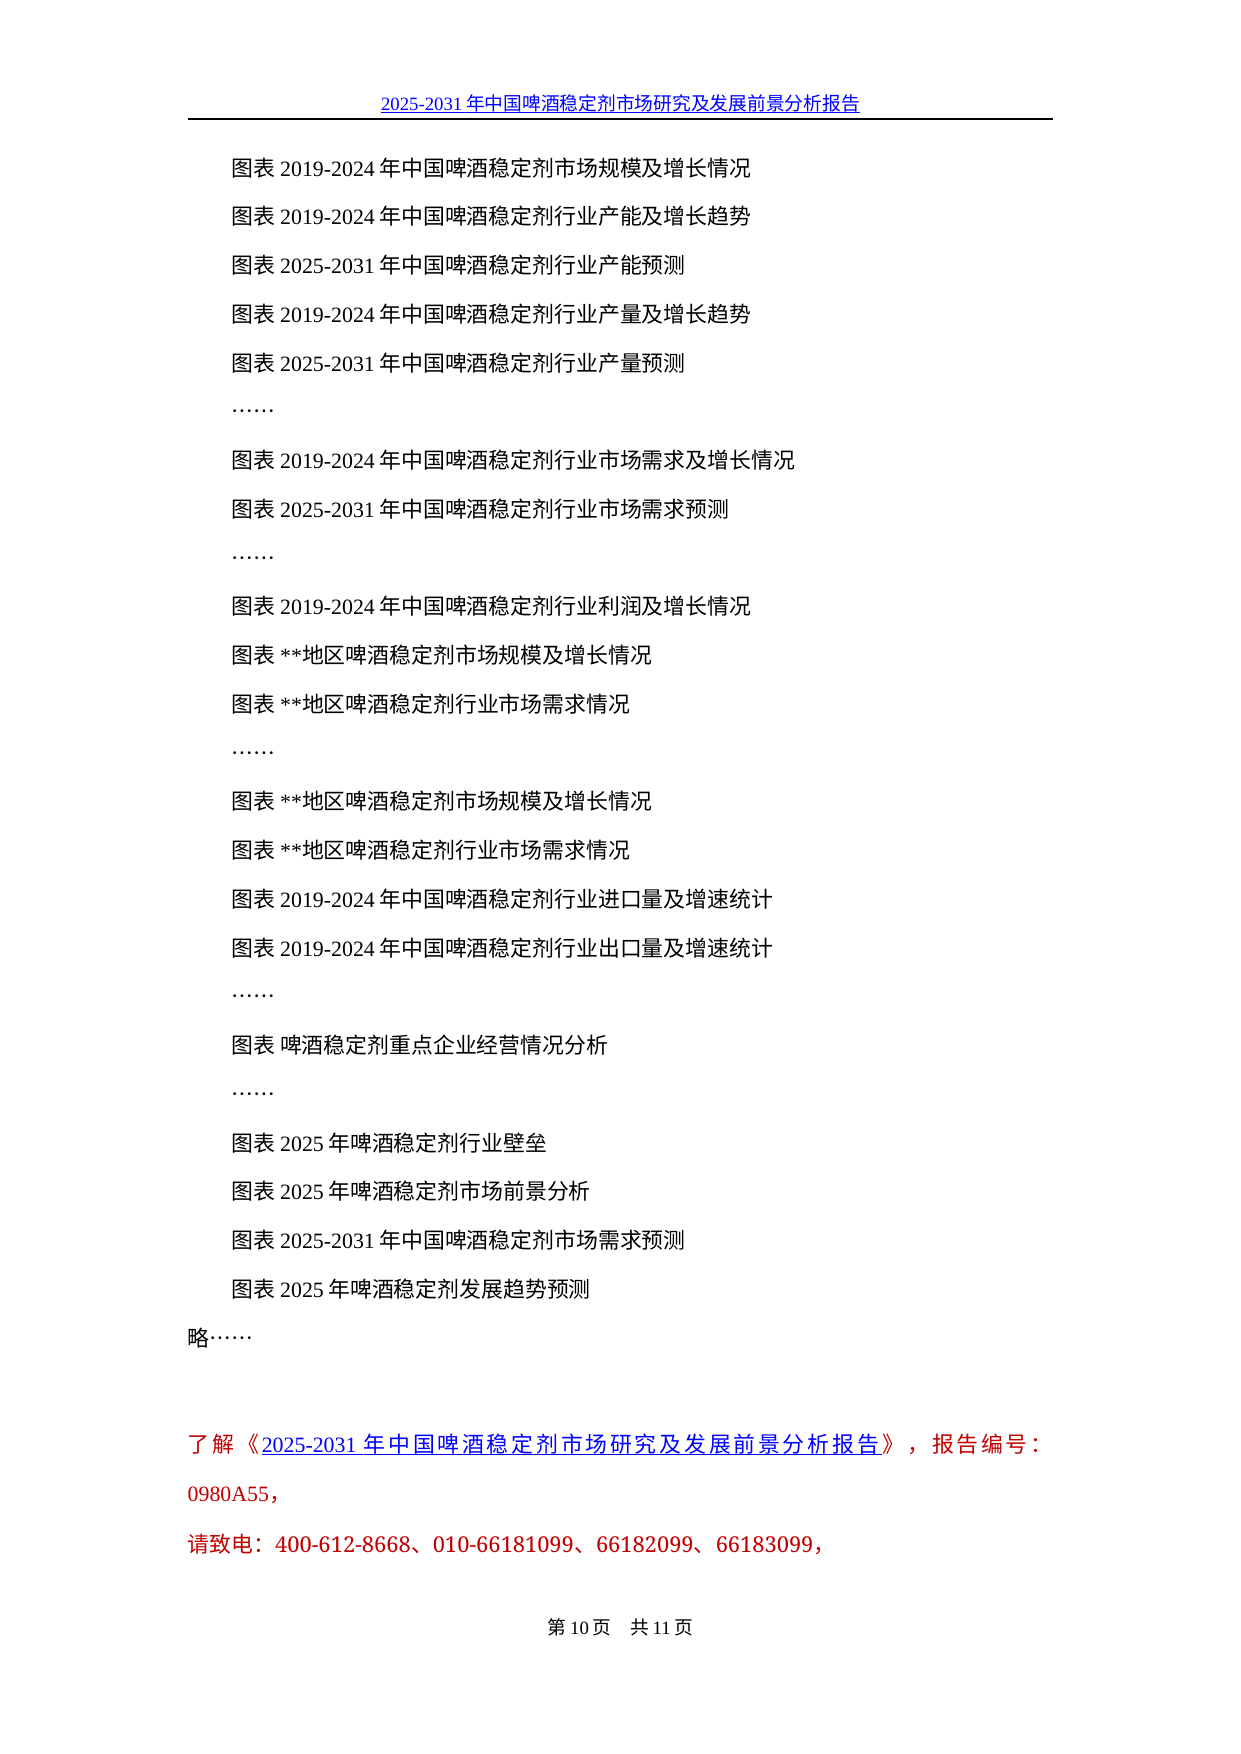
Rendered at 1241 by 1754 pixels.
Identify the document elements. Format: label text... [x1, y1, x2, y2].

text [187, 150, 1053, 1353]
text 请致电：400-612-8668、010-66181099、66182099、66183099， [187, 1527, 1053, 1559]
text 了解《2025-2031年中国啤酒稳定剂市场研究及发展前景分析报告》，报告编号：0980A55， [187, 1427, 1053, 1508]
